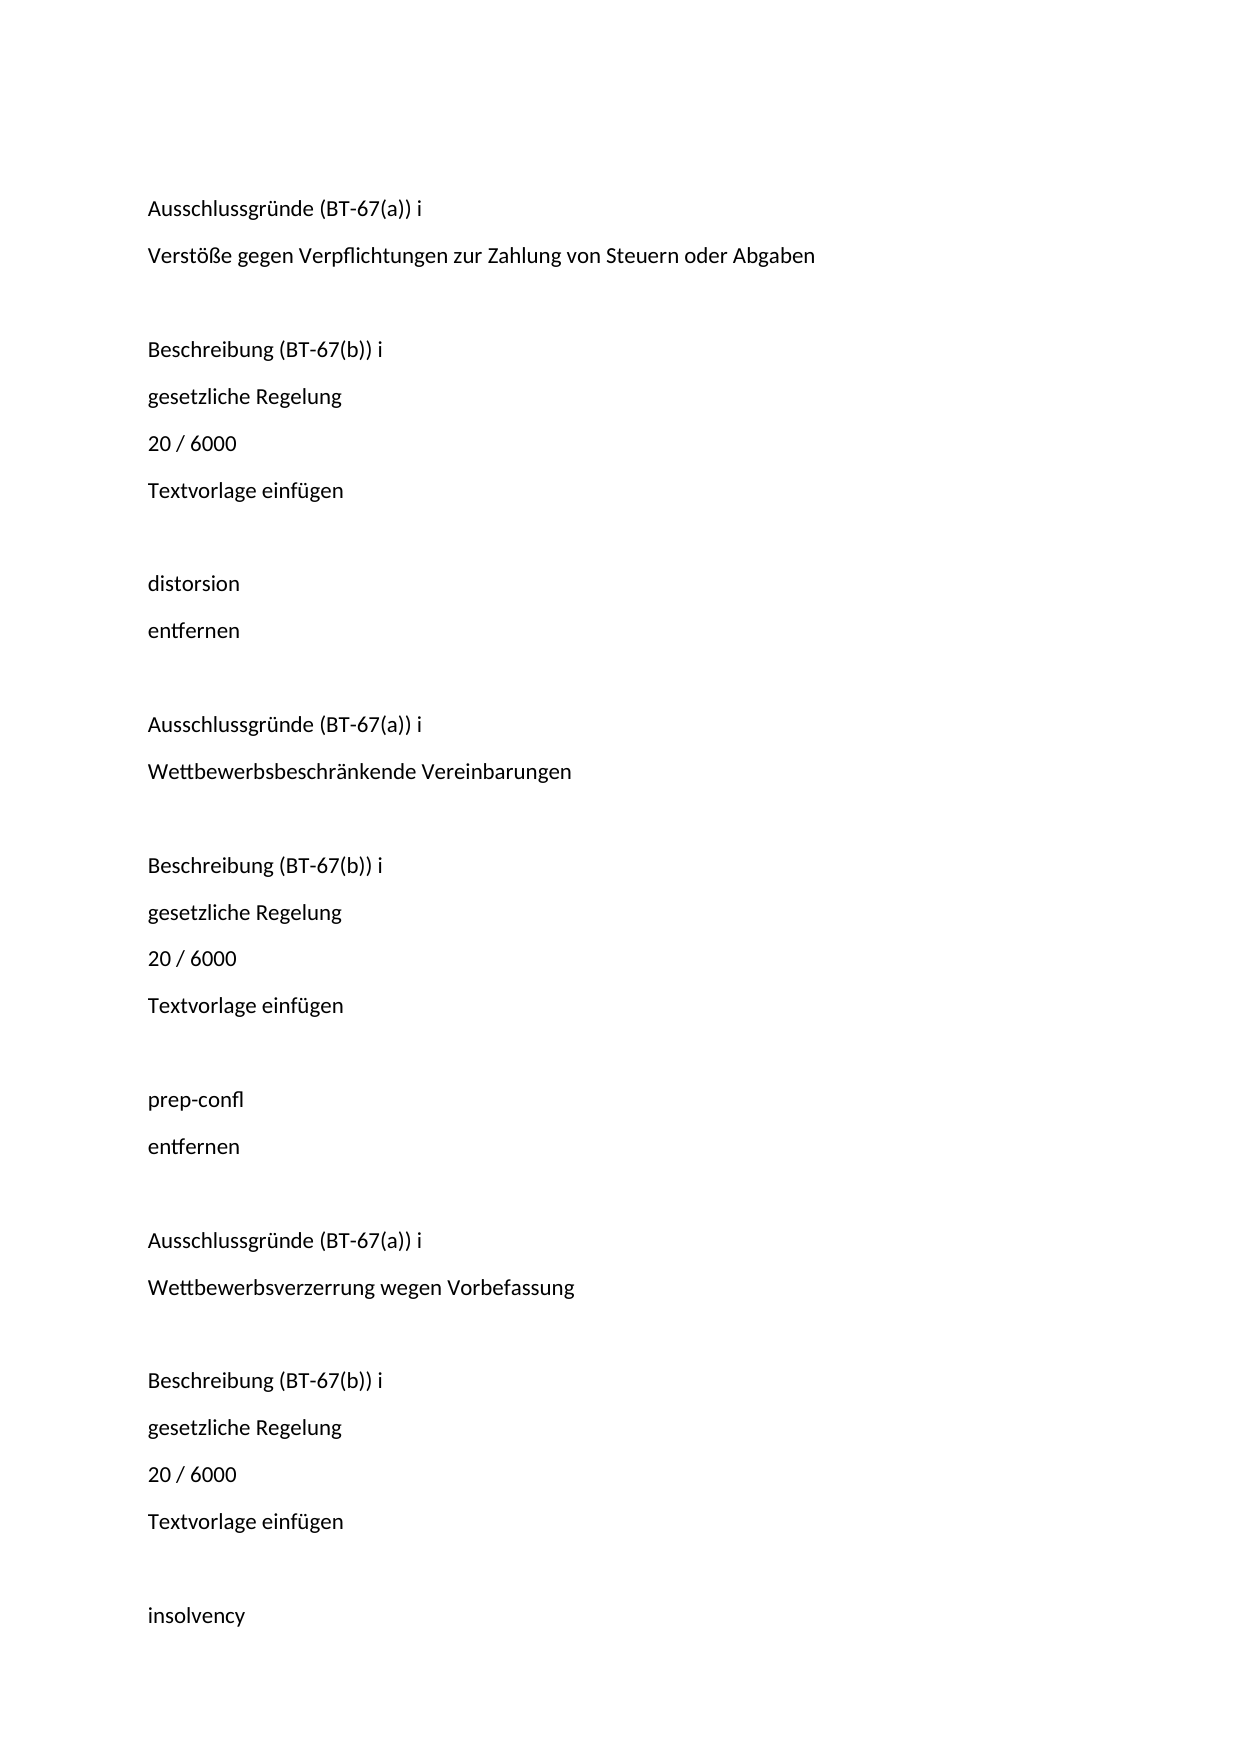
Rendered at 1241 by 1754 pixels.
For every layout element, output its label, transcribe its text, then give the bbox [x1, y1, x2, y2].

text Verstöße gegen Verpflichtungen zur Zahlung von Steuern oder Abgaben [148, 241, 1093, 269]
text Wettbewerbsbeschränkende Vereinbarungen [148, 757, 1093, 785]
text Ausschlussgründe (BT-67(a)) i [148, 194, 1093, 222]
text Beschreibung (BT-67(b)) i [148, 1366, 1093, 1394]
text 20 / 6000 [148, 1460, 1093, 1488]
text distorsion [148, 569, 1093, 597]
text insolvency [148, 1601, 1093, 1629]
text entfernen [148, 616, 1093, 644]
text gesetzliche Regelung [148, 1413, 1093, 1441]
text Beschreibung (BT-67(b)) i [148, 335, 1093, 363]
text Ausschlussgründe (BT-67(a)) i [148, 710, 1093, 738]
text Wettbewerbsverzerrung wegen Vorbefassung [148, 1273, 1093, 1301]
text gesetzliche Regelung [148, 382, 1093, 410]
text entfernen [148, 1132, 1093, 1160]
text Beschreibung (BT-67(b)) i [148, 851, 1093, 879]
text gesetzliche Regelung [148, 898, 1093, 926]
text Textvorlage einfügen [148, 476, 1093, 504]
text Textvorlage einfügen [148, 991, 1093, 1019]
text 20 / 6000 [148, 429, 1093, 457]
text Textvorlage einfügen [148, 1507, 1093, 1535]
text 20 / 6000 [148, 944, 1093, 972]
text prep-confl [148, 1085, 1093, 1113]
text Ausschlussgründe (BT-67(a)) i [148, 1226, 1093, 1254]
